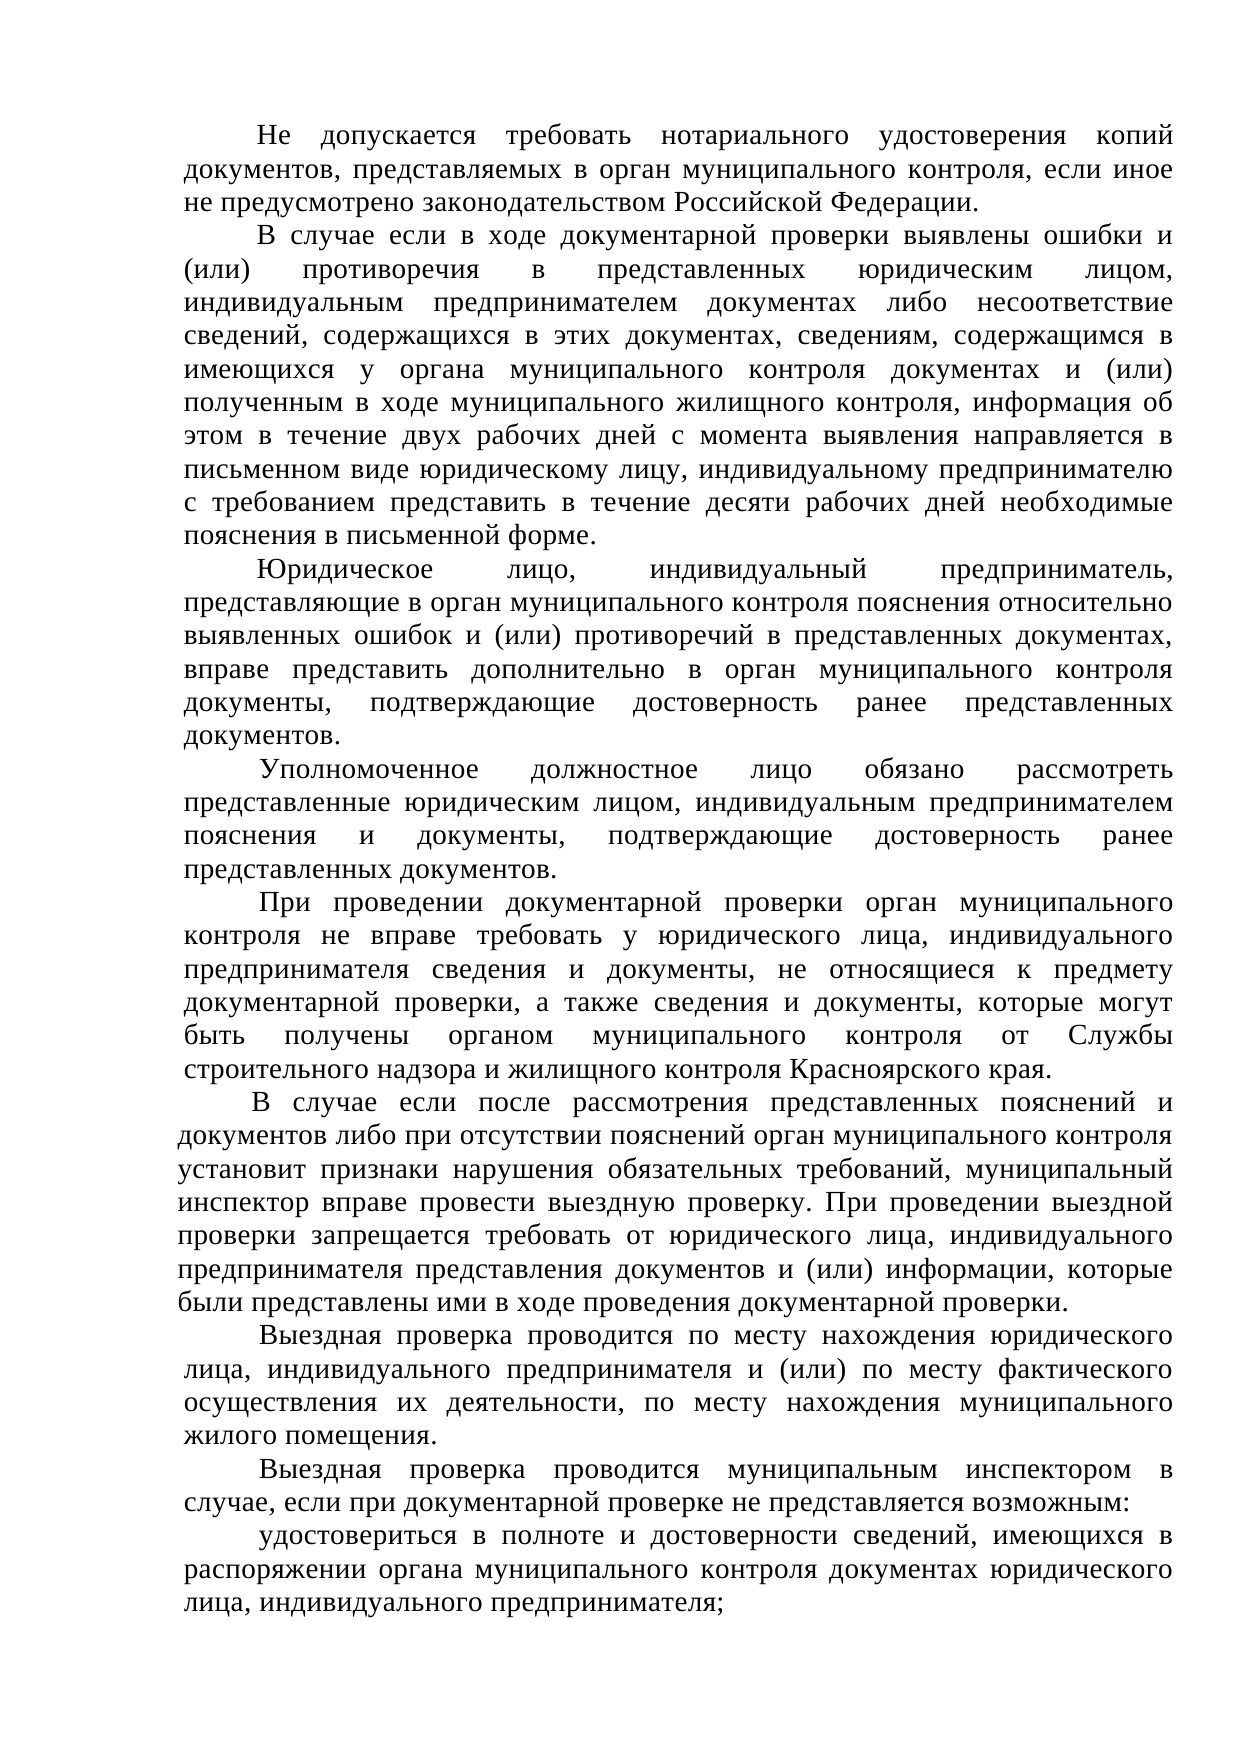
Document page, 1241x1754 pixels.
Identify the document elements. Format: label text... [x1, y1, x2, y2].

text Уполномоченное должностное лицо обязано рассмотреть представленные юридическим лицом, индивидуальным предпринимателем пояснения и документы, подтверждающие достоверность ранее представленных документов. [183, 751, 1175, 885]
text При проведении документарной проверки орган муниципального контроля не вправе требовать у юридического лица, индивидуального предпринимателя сведения и документы, не относящиеся к предмету документарной проверки, а также сведения и документы, которые могут быть получены органом муниципального контроля от Службы строительного надзора и жилищного контроля Красноярского края. [183, 885, 1175, 1085]
text Юридическое лицо, индивидуальный предприниматель, представляющие в орган муниципального контроля пояснения относительно выявленных ошибок и (или) противоречий в представленных документах, вправе представить дополнительно в орган муниципального контроля документы, подтверждающие достоверность ранее представленных документов. [183, 551, 1175, 751]
text Выездная проверка проводится по месту нахождения юридического лица, индивидуального предпринимателя и (или) по месту фактического осуществления их деятельности, по месту нахождения муниципального жилого помещения. [183, 1318, 1175, 1451]
text Не допускается требовать нотариального удостоверения копий документов, представляемых в орган муниципального контроля, если иное не предусмотрено законодательством Российской Федерации. [183, 118, 1175, 218]
text В случае если в ходе документарной проверки выявлены ошибки и (или) противоречия в представленных юридическим лицом, индивидуальным предпринимателем документах либо несоответствие сведений, содержащихся в этих документах, сведениям, содержащимся в имеющихся у органа муниципального контроля документах и (или) полученным в ходе муниципального жилищного контроля, информация об этом в течение двух рабочих дней с момента выявления направляется в письменном виде юридическому лицу, индивидуальному предпринимателю с требованием представить в течение десяти рабочих дней необходимые пояснения в письменной форме. [183, 218, 1175, 551]
text Выездная проверка проводится муниципальным инспектором в случае, если при документарной проверке не представляется возможным: [183, 1451, 1175, 1518]
text В случае если после рассмотрения представленных пояснений и документов либо при отсутствии пояснений орган муниципального контроля установит признаки нарушения обязательных требований, муниципальный инспектор вправе провести выездную проверку. При проведении выездной проверки запрещается требовать от юридического лица, индивидуального предпринимателя представления документов и (или) информации, которые были представлены ими в ходе проведения документарной проверки. [177, 1085, 1175, 1318]
text удостовериться в полноте и достоверности сведений, имеющихся в распоряжении органа муниципального контроля документах юридического лица, индивидуального предпринимателя; [183, 1518, 1175, 1618]
